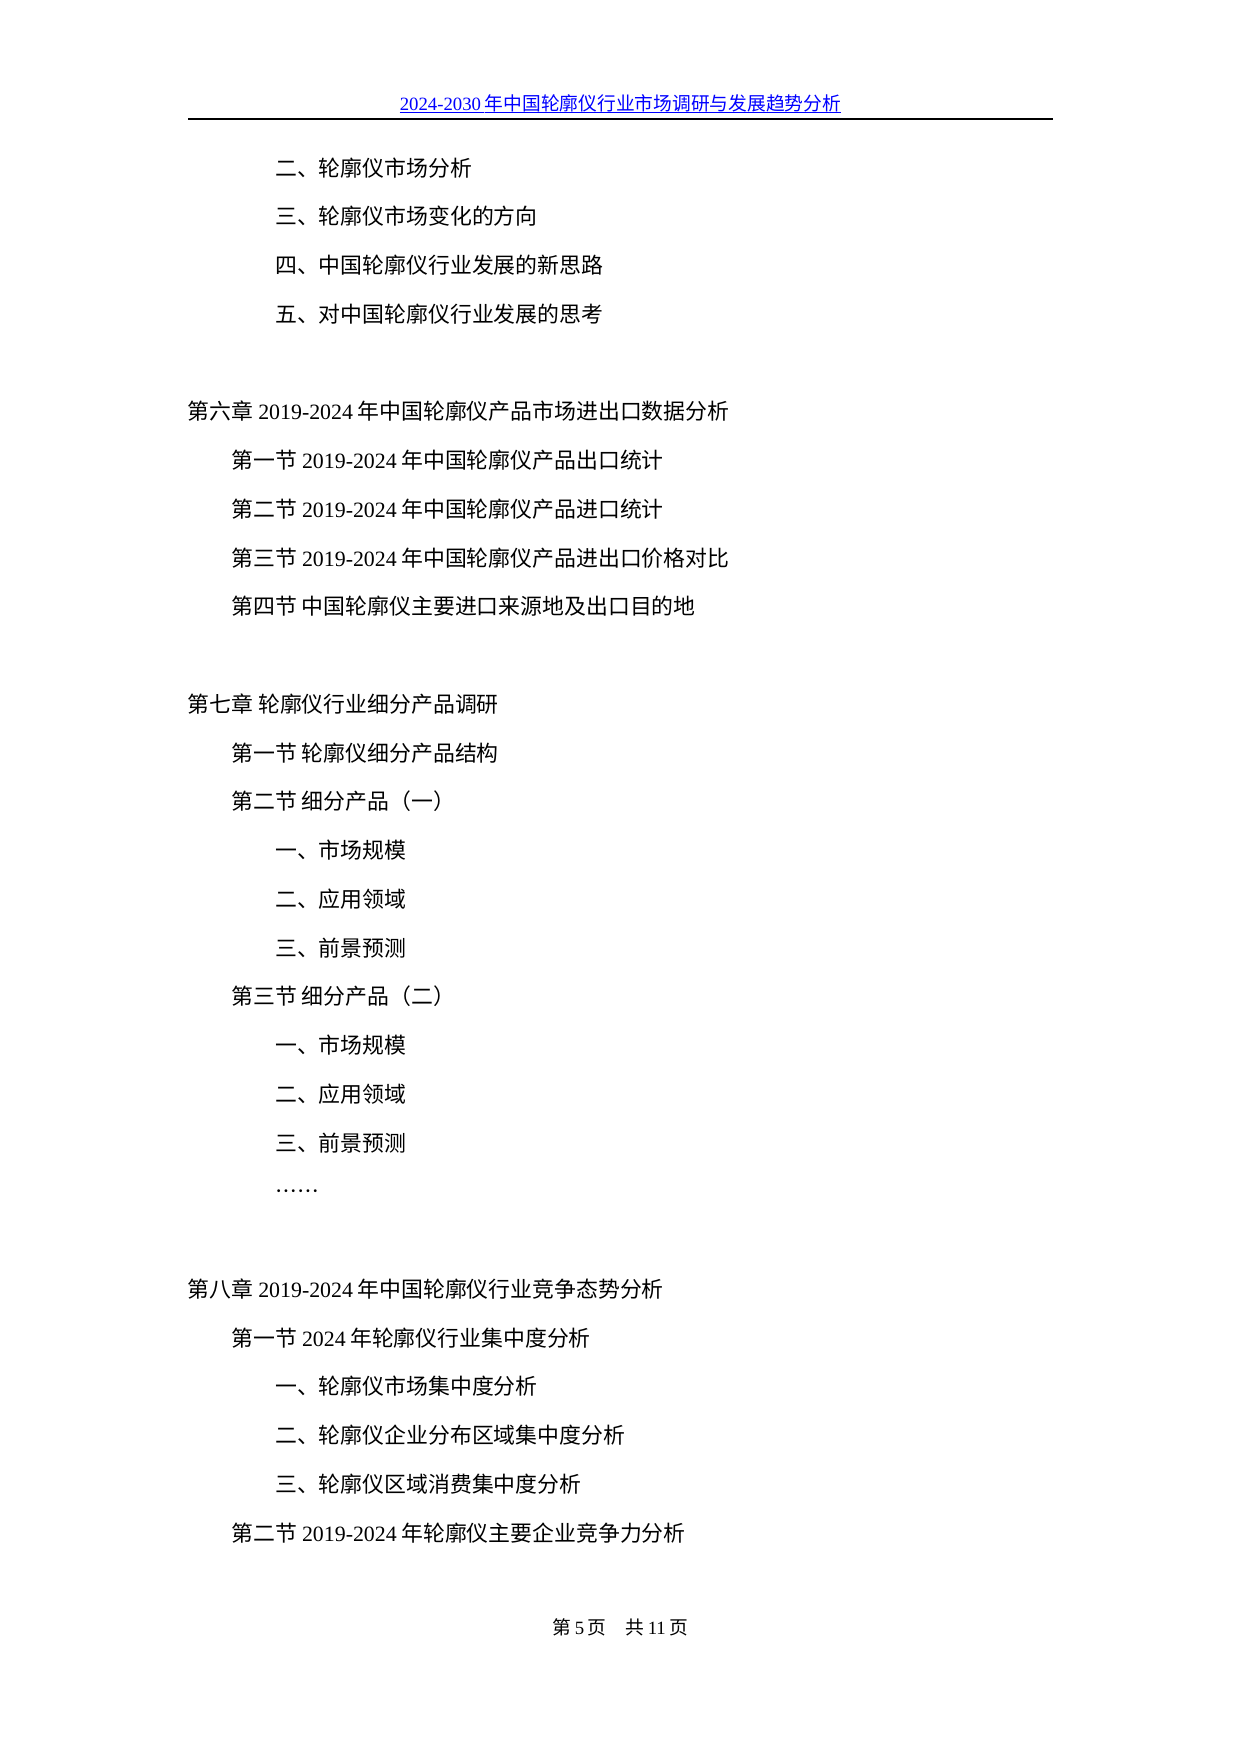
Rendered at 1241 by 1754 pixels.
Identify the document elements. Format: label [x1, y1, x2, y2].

text [187, 150, 1053, 1548]
